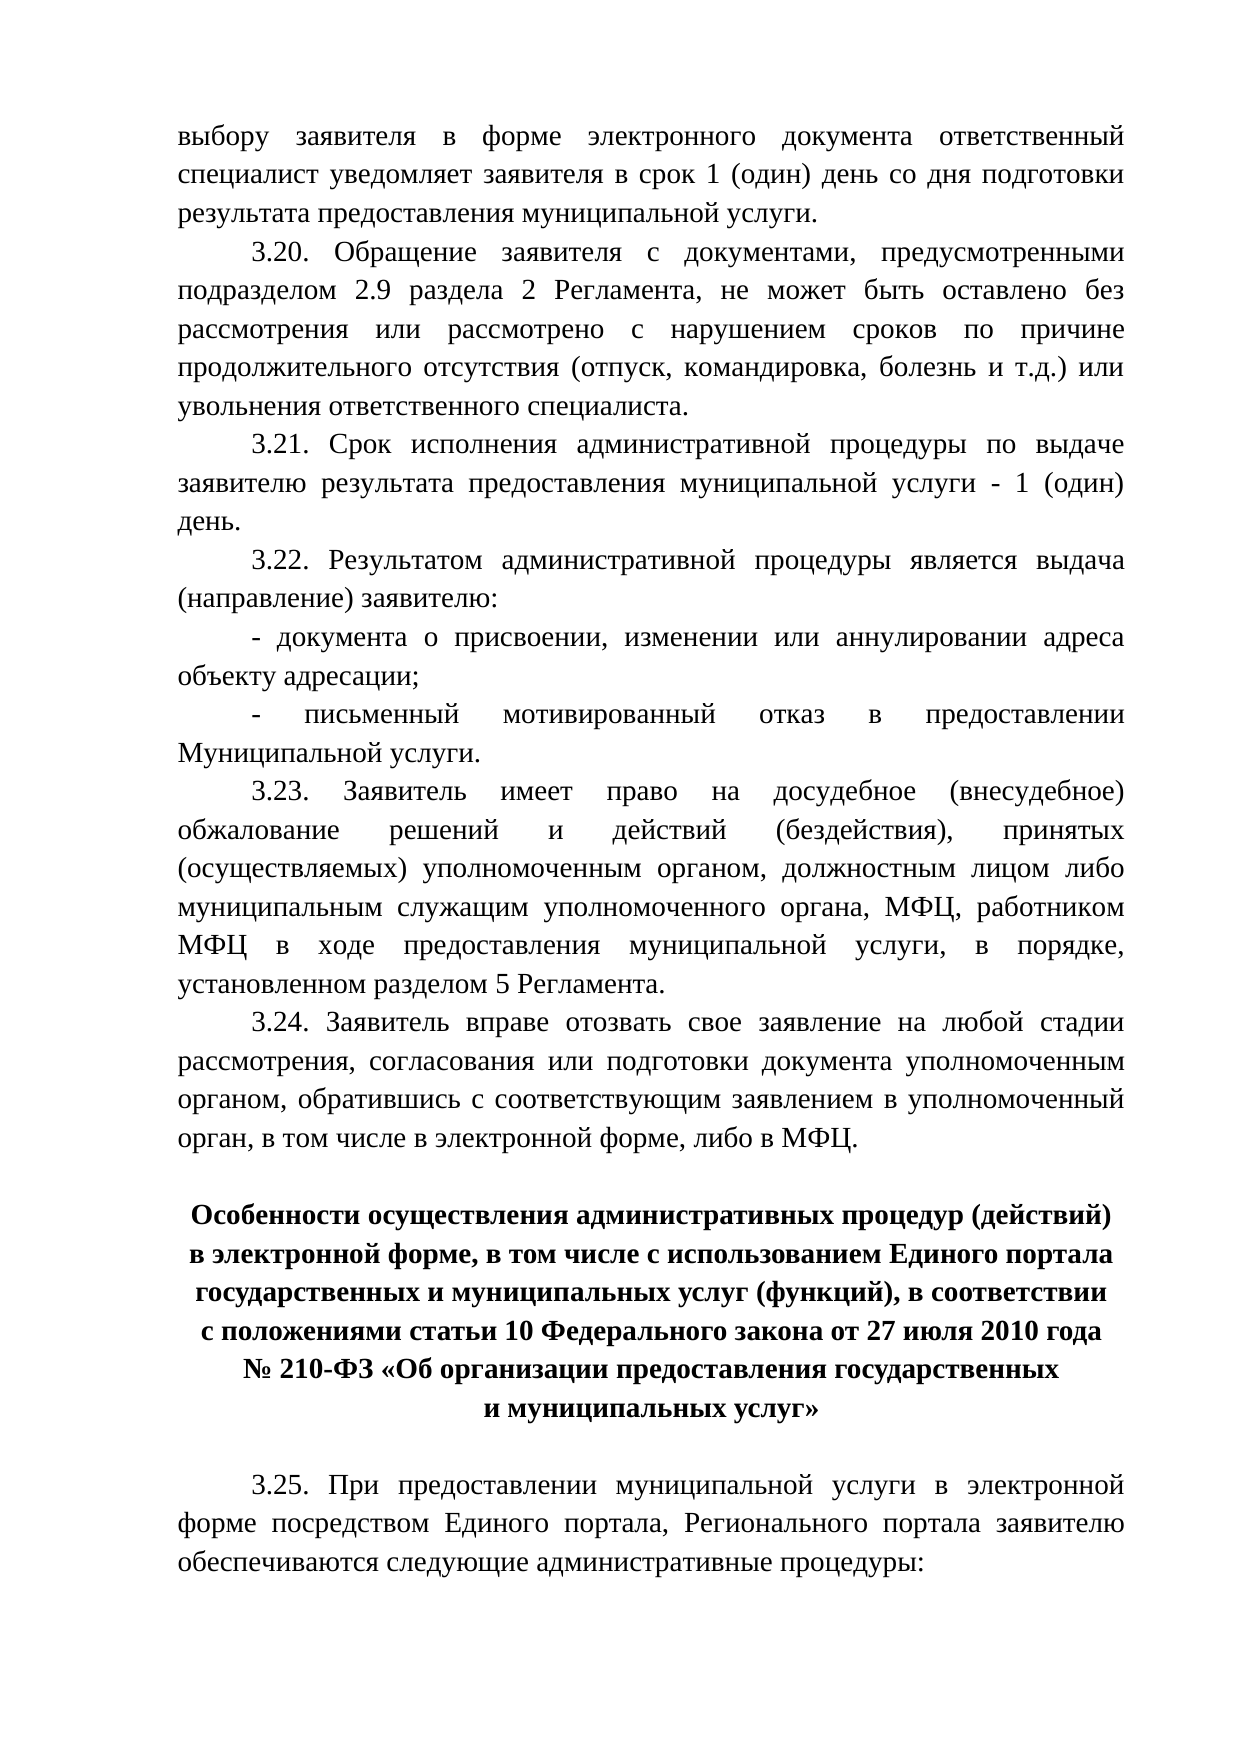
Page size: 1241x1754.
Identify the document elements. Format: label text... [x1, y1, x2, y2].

text 3.21. Срок исполнения административной процедуры по выдаче заявителю результата предоставления муниципальной услуги - 1 (один) день. [177, 426, 1125, 537]
text - документа о присвоении, изменении или аннулировании адреса объекту адресации; [177, 619, 1125, 691]
text № 210-ФЗ «Об организации предоставления государственных [177, 1351, 1125, 1385]
text - письменный мотивированный отказ в предоставлении Муниципальной услуги. [177, 696, 1125, 768]
text в электронной форме, в том числе с использованием Единого портала государственных и муниципальных услуг (функций), в соответствии [177, 1236, 1125, 1308]
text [177, 118, 1125, 229]
text 3.24. Заявитель вправе отозвать свое заявление на любой стадии рассмотрения, согласования или подготовки документа уполномоченным органом, обратившись с соответствующим заявлением в уполномоченный орган, в том числе в электронной форме, либо в МФЦ. [177, 1004, 1125, 1154]
text Особенности осуществления административных процедур (действий) [177, 1197, 1125, 1231]
text 3.25. При предоставлении муниципальной услуги в электронной форме посредством Единого портала, Регионального портала заявителю обеспечиваются следующие административные процедуры: [177, 1467, 1125, 1578]
text 3.23. Заявитель имеет право на досудебное (внесудебное) обжалование решений и действий (бездействия), принятых (осуществляемых) уполномоченным органом, должностным лицом либо муниципальным служащим уполномоченного органа, МФЦ, работником МФЦ в ходе предоставления муниципальной услуги, в порядке, установленном разделом 5 Регламента. [177, 773, 1125, 999]
text и муниципальных услуг» [177, 1390, 1125, 1423]
text 3.22. Результатом административной процедуры является выдача (направление) заявителю: [177, 542, 1125, 614]
text с положениями статьи 10 Федерального закона от 27 июля 2010 года [177, 1313, 1125, 1346]
text 3.20. Обращение заявителя с документами, предусмотренными подразделом 2.9 раздела 2 Регламента, не может быть оставлено без рассмотрения или рассмотрено с нарушением сроков по причине продолжительного отсутствия (отпуск, командировка, болезнь и т.д.) или увольнения ответственного специалиста. [177, 234, 1125, 421]
